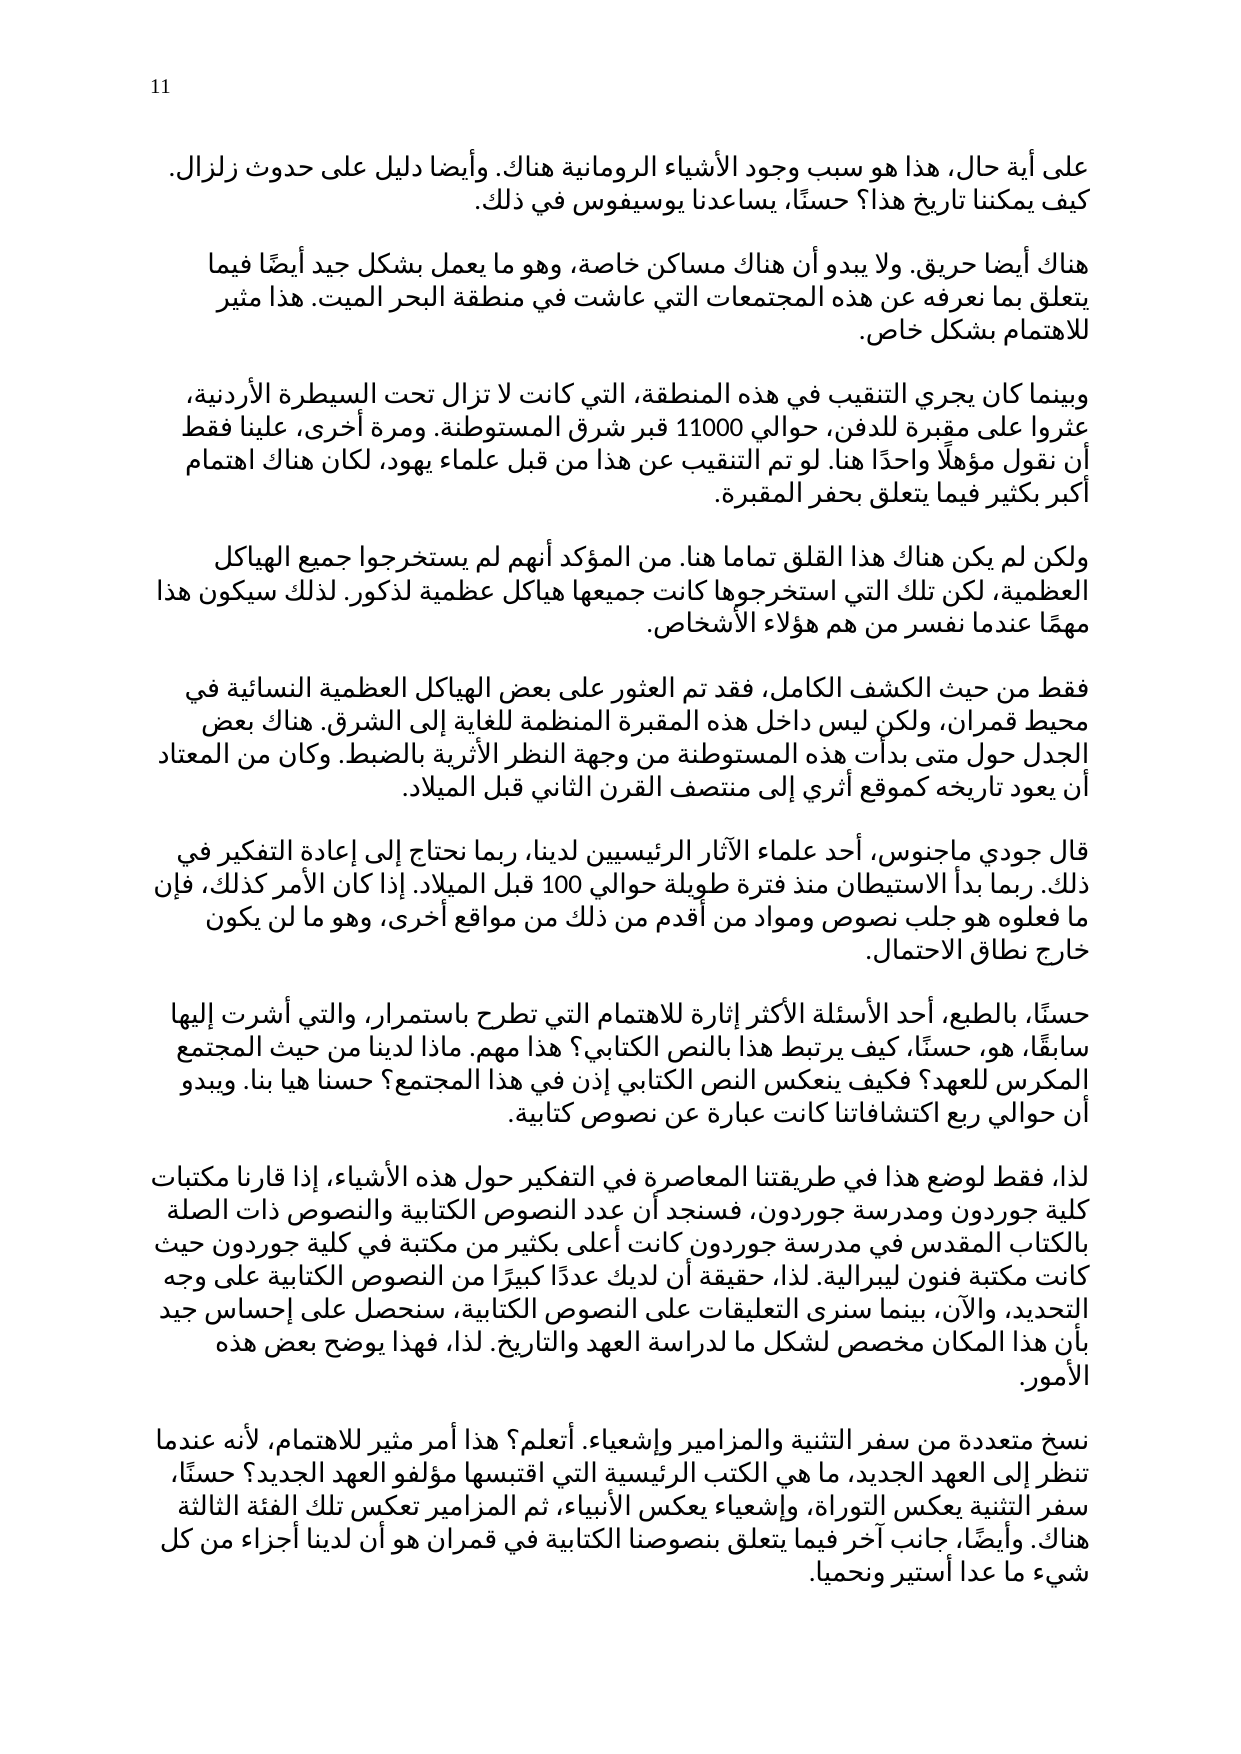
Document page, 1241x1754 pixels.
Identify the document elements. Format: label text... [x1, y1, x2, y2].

text فقط من حيث الكشف الكامل، فقد تم العثور على بعض الهياكل العظمية النسائية في محيط قمران، ولكن ليس داخل هذه المقبرة المنظمة للغاية إلى الشرق. هناك بعض الجدل حول متى بدأت هذه المستوطنة من وجهة النظر الأثرية بالضبط. وكان من المعتاد أن يعود تاريخه كموقع أثري إلى منتصف القرن الثاني قبل الميلاد. [150, 671, 1090, 803]
text على أية حال، هذا هو سبب وجود الأشياء الرومانية هناك. وأيضا دليل على حدوث زلزال. كيف يمكننا تاريخ هذا؟ حسنًا، يساعدنا يوسيفوس في ذلك. [150, 150, 1090, 216]
text لذا، فقط لوضع هذا في طريقتنا المعاصرة في التفكير حول هذه الأشياء، إذا قارنا مكتبات كلية جوردون ومدرسة جوردون، فسنجد أن عدد النصوص الكتابية والنصوص ذات الصلة بالكتاب المقدس في مدرسة جوردون كانت أعلى بكثير من مكتبة في كلية جوردون حيث كانت مكتبة فنون ليبرالية. لذا، حقيقة أن لديك عددًا كبيرًا من النصوص الكتابية على وجه التحديد، والآن، بينما سنرى التعليقات على النصوص الكتابية، سنحصل على إحساس جيد بأن هذا المكان مخصص لشكل ما لدراسة العهد والتاريخ. لذا، فهذا يوضح بعض هذه الأمور. [150, 1161, 1090, 1392]
text هناك أيضا حريق. ولا يبدو أن هناك مساكن خاصة، وهو ما يعمل بشكل جيد أيضًا فيما يتعلق بما نعرفه عن هذه المجتمعات التي عاشت في منطقة البحر الميت. هذا مثير للاهتمام بشكل خاص. [150, 247, 1090, 346]
text وبينما كان يجري التنقيب في هذه المنطقة، التي كانت لا تزال تحت السيطرة الأردنية، عثروا على مقبرة للدفن، حوالي 11000 قبر شرق المستوطنة. ومرة أخرى، علينا فقط أن نقول مؤهلًا واحدًا هنا. لو تم التنقيب عن هذا من قبل علماء يهود، لكان هناك اهتمام أكبر بكثير فيما يتعلق بحفر المقبرة. [150, 377, 1090, 509]
text قال جودي ماجنوس، أحد علماء الآثار الرئيسيين لدينا، ربما نحتاج إلى إعادة التفكير في ذلك. ربما بدأ الاستيطان منذ فترة طويلة حوالي 100 قبل الميلاد. إذا كان الأمر كذلك، فإن ما فعلوه هو جلب نصوص ومواد من أقدم من ذلك من مواقع أخرى، وهو ما لن يكون خارج نطاق الاحتمال. [150, 834, 1090, 966]
text ولكن لم يكن هناك هذا القلق تماما هنا. من المؤكد أنهم لم يستخرجوا جميع الهياكل العظمية، لكن تلك التي استخرجوها كانت جميعها هياكل عظمية لذكور. لذلك سيكون هذا مهمًا عندما نفسر من هم هؤلاء الأشخاص. [150, 541, 1090, 640]
text نسخ متعددة من سفر التثنية والمزامير وإشعياء. أتعلم؟ هذا أمر مثير للاهتمام، لأنه عندما تنظر إلى العهد الجديد، ما هي الكتب الرئيسية التي اقتبسها مؤلفو العهد الجديد؟ حسنًا، سفر التثنية يعكس التوراة، وإشعياء يعكس الأنبياء، ثم المزامير تعكس تلك الفئة الثالثة هناك. وأيضًا، جانب آخر فيما يتعلق بنصوصنا الكتابية في قمران هو أن لدينا أجزاء من كل شيء ما عدا أستير ونحميا. [150, 1423, 1090, 1588]
text حسنًا، بالطبع، أحد الأسئلة الأكثر إثارة للاهتمام التي تطرح باستمرار، والتي أشرت إليها سابقًا، هو، حسنًا، كيف يرتبط هذا بالنص الكتابي؟ هذا مهم. ماذا لدينا من حيث المجتمع المكرس للعهد؟ فكيف ينعكس النص الكتابي إذن في هذا المجتمع؟ حسنا هيا بنا. ويبدو أن حوالي ربع اكتشافاتنا كانت عبارة عن نصوص كتابية. [150, 997, 1090, 1129]
